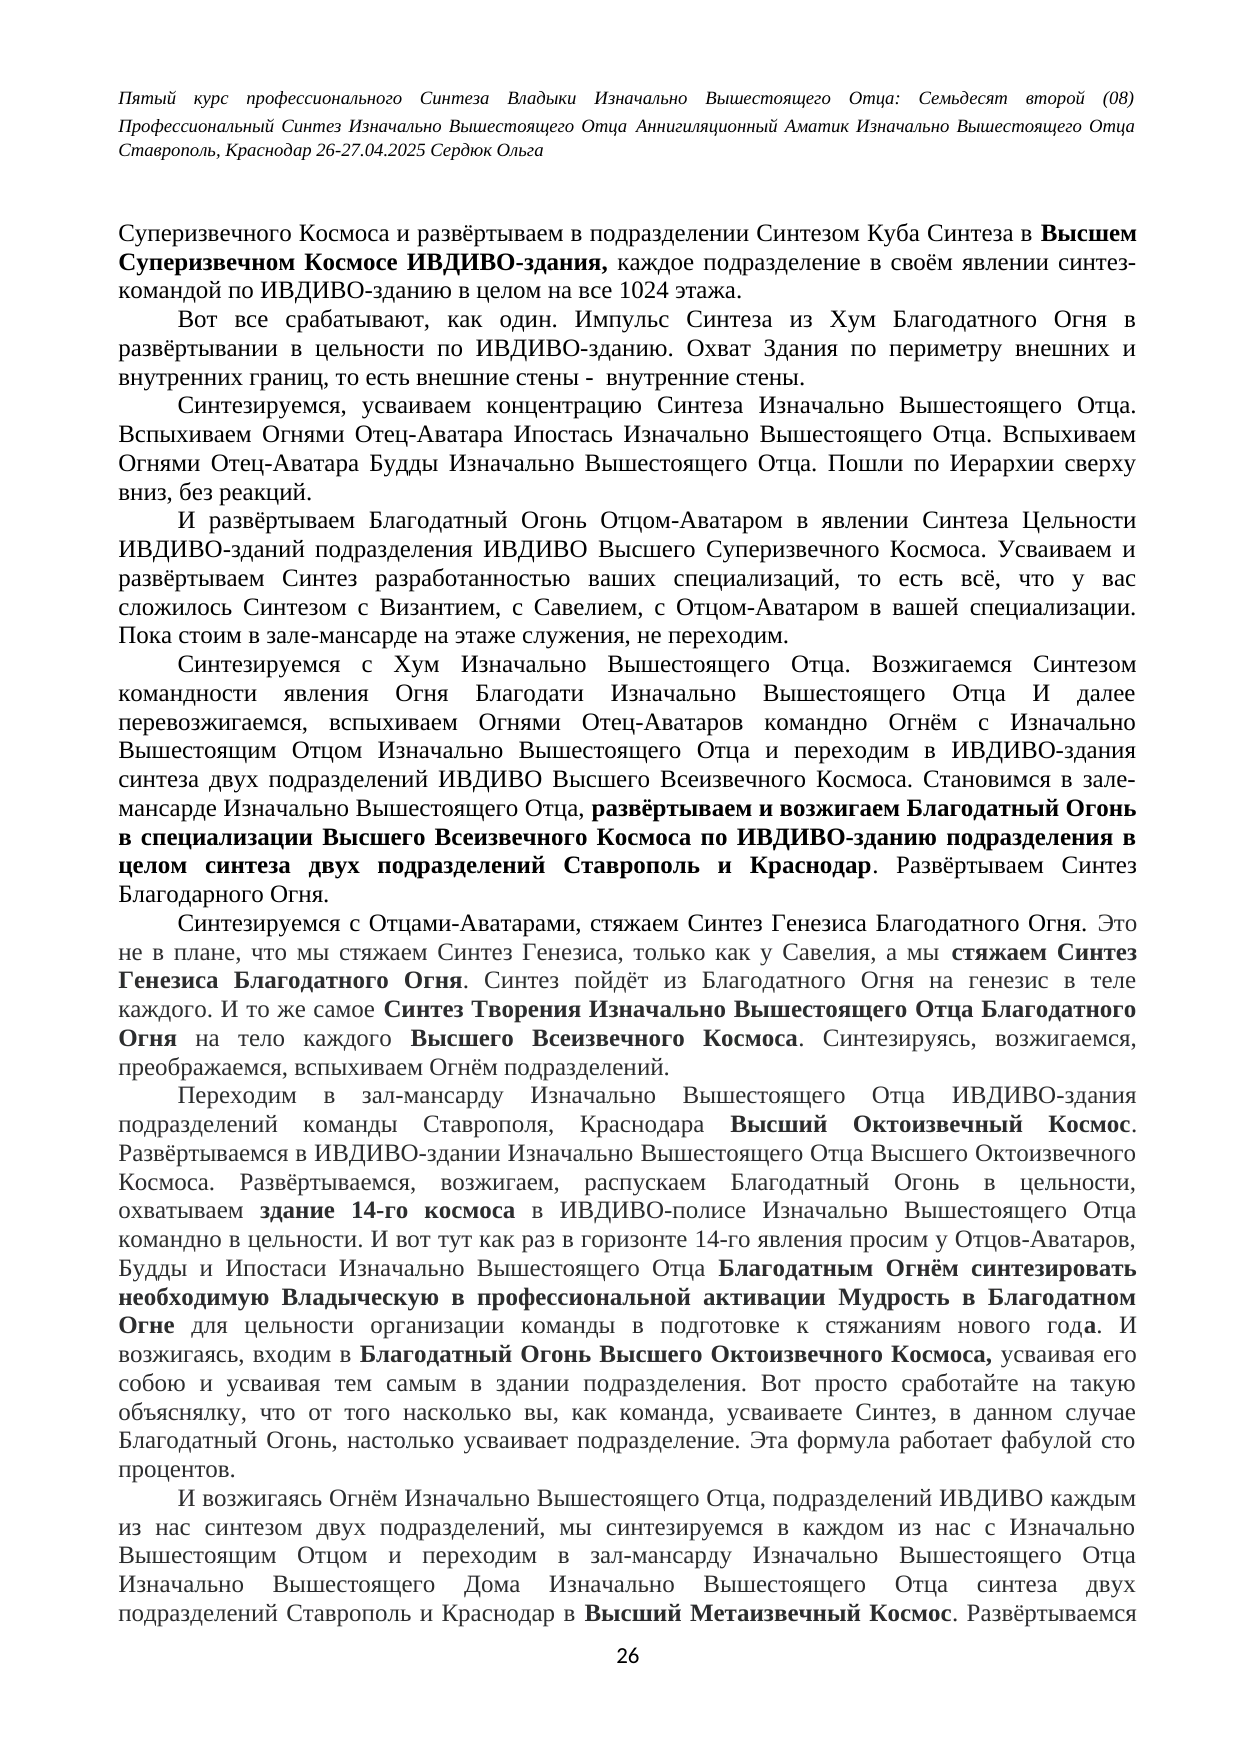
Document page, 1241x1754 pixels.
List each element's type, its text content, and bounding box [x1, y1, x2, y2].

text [118, 218, 1137, 304]
text Синтезируемся с Хум Изначально Вышестоящего Отца. Возжигаемся Синтезом командности явления Огня Благодати Изначально Вышестоящего Отца И далее перевозжигаемся, вспыхиваем Огнями Отец-Аватаров командно Огнём с Изначально Вышестоящим Отцом Изначально Вышестоящего Отца и переходим в ИВДИВО-здания синтеза двух подразделений ИВДИВО Высшего Всеизвечного Космоса. Становимся в зале-мансарде Изначально Вышестоящего Отца, развёртываем и возжигаем Благодатный Огонь в специализации Высшего Всеизвечного Космоса по ИВДИВО-зданию подразделения в целом синтеза двух подразделений Ставрополь и Краснодар. Развёртываем Синтез Благодарного Огня. [118, 649, 1137, 908]
text Синтезируемся с Отцами-Аватарами, стяжаем Синтез Генезиса Благодатного Огня. Это не в плане, что мы стяжаем Синтез Генезиса, только как у Савелия, а мы стяжаем Синтез Генезиса Благодатного Огня. Синтез пойдёт из Благодатного Огня на генезис в теле каждого. И то же самое Синтез Творения Изначально Вышестоящего Отца Благодатного Огня на тело каждого Высшего Всеизвечного Космоса. Синтезируясь, возжигаемся, преображаемся, вспыхиваем Огнём подразделений. [118, 908, 1137, 1080]
text И развёртываем Благодатный Огонь Отцом-Аватаром в явлении Синтеза Цельности ИВДИВО-зданий подразделения ИВДИВО Высшего Суперизвечного Космоса. Усваиваем и развёртываем Синтез разработанностью ваших специализаций, то есть всё, что у вас сложилось Синтезом с Византием, с Савелием, с Отцом-Аватаром в вашей специализации. Пока стоим в зале-мансарде на этаже служения, не переходим. [118, 505, 1137, 649]
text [118, 1483, 1137, 1627]
text Переходим в зал-мансарду Изначально Вышестоящего Отца ИВДИВО-здания подразделений команды Ставрополя, Краснодара Высший Октоизвечный Космос. Развёртываемся в ИВДИВО-здании Изначально Вышестоящего Отца Высшего Октоизвечного Космоса. Развёртываемся, возжигаем, распускаем Благодатный Огонь в цельности, охватываем здание 14-го космоса в ИВДИВО-полисе Изначально Вышестоящего Отца командно в цельности. И вот тут как раз в горизонте 14-го явления просим у Отцов-Аватаров, Будды и Ипостаси Изначально Вышестоящего Отца Благодатным Огнём синтезировать необходимую Владыческую в профессиональной активации Мудрость в Благодатном Огне для цельности организации команды в подготовке к стяжаниям нового года. И возжигаясь, входим в Благодатный Огонь Высшего Октоизвечного Космоса, усваивая его собою и усваивая тем самым в здании подразделения. Вот просто сработайте на такую объяснялку, что от того насколько вы, как команда, усваиваете Синтез, в данном случае Благодатный Огонь, настолько усваивает подразделение. Эта формула работает фабулой сто процентов. [118, 1080, 1137, 1483]
text Синтезируемся, усваиваем концентрацию Синтеза Изначально Вышестоящего Отца. Вспыхиваем Огнями Отец-Аватара Ипостась Изначально Вышестоящего Отца. Вспыхиваем Огнями Отец-Аватара Будды Изначально Вышестоящего Отца. Пошли по Иерархии сверху вниз, без реакций. [118, 390, 1137, 505]
text Вот все срабатывают, как один. Импульс Синтеза из Хум Благодатного Огня в развёртывании в цельности по ИВДИВО-зданию. Охват Здания по периметру внешних и внутренних границ, то есть внешние стены - внутренние стены. [118, 304, 1137, 390]
